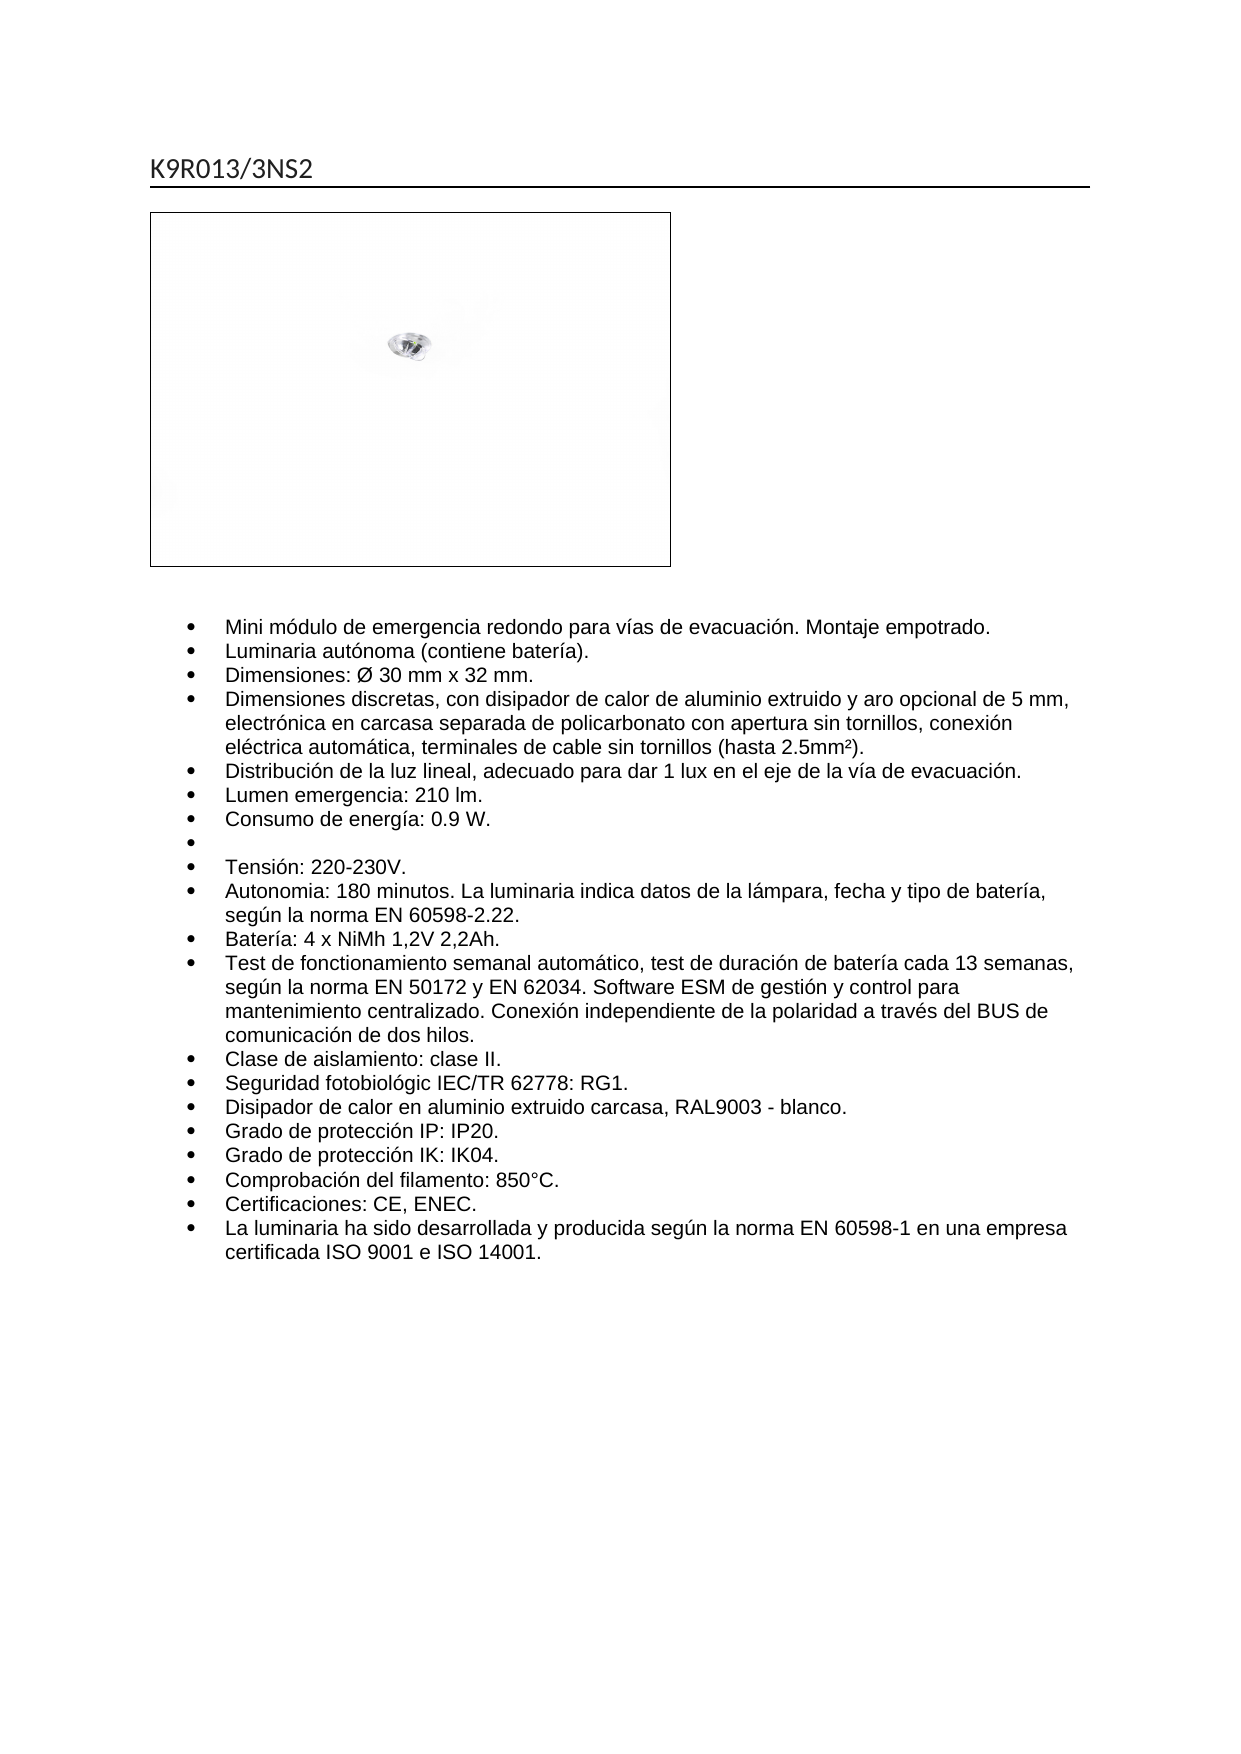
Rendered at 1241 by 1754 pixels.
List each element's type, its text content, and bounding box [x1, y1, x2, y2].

list Certificaciones: CE, ENEC. [187, 1191, 1090, 1216]
picture [151, 213, 670, 566]
list Dimensiones discretas, con disipador de calor de aluminio extruido y aro opcional de 5 mm, electrónica en carcasa separada de policarbonato con apertura sin tornillos, conexión eléctrica automática, terminales de cable sin tornillos (hasta 2.5mm²). [187, 687, 1090, 759]
list La luminaria ha sido desarrollada y producida según la norma EN 60598-1 en una empresa certificada ISO 9001 e ISO 14001. [187, 1216, 1090, 1263]
list Dimensiones: Ø 30 mm x 32 mm. [187, 663, 1090, 687]
list Autonomia: 180 minutos. La luminaria indica datos de la lámpara, fecha y tipo de batería, según la norma EN 60598-2.22. [187, 879, 1090, 927]
list Consumo de energía: 0.9 W. [187, 807, 1090, 831]
list Grado de protección IK: IK04. [187, 1143, 1090, 1167]
list Distribución de la luz lineal, adecuado para dar 1 lux en el eje de la vía de evacuación. [187, 759, 1090, 783]
list Luminaria autónoma (contiene batería). [187, 639, 1090, 663]
list Seguridad fotobiológic IEC/TR 62778: RG1. [187, 1071, 1090, 1095]
list Disipador de calor en aluminio extruido carcasa, RAL9003 - blanco. [187, 1095, 1090, 1119]
list Batería: 4 x NiMh 1,2V 2,2Ah. [187, 927, 1090, 951]
list Clase de aislamiento: clase II. [187, 1047, 1090, 1071]
list Grado de protección IP: IP20. [187, 1119, 1090, 1143]
list Comprobación del filamento: 850°C. [187, 1167, 1090, 1191]
list Lumen emergencia: 210 lm. [187, 783, 1090, 807]
list Test de fonctionamiento semanal automático, test de duración de batería cada 13 semanas, según la norma EN 50172 y EN 62034. Software ESM de gestión y control para mantenimiento centralizado. Conexión independiente de la polaridad a través del BUS de comunicación de dos hilos. [187, 951, 1090, 1047]
text K9R013/3NS2 [150, 150, 1090, 186]
list Mini módulo de emergencia redondo para vías de evacuación. Montaje empotrado. [187, 614, 1090, 639]
list Tensión: 220-230V. [187, 855, 1090, 879]
